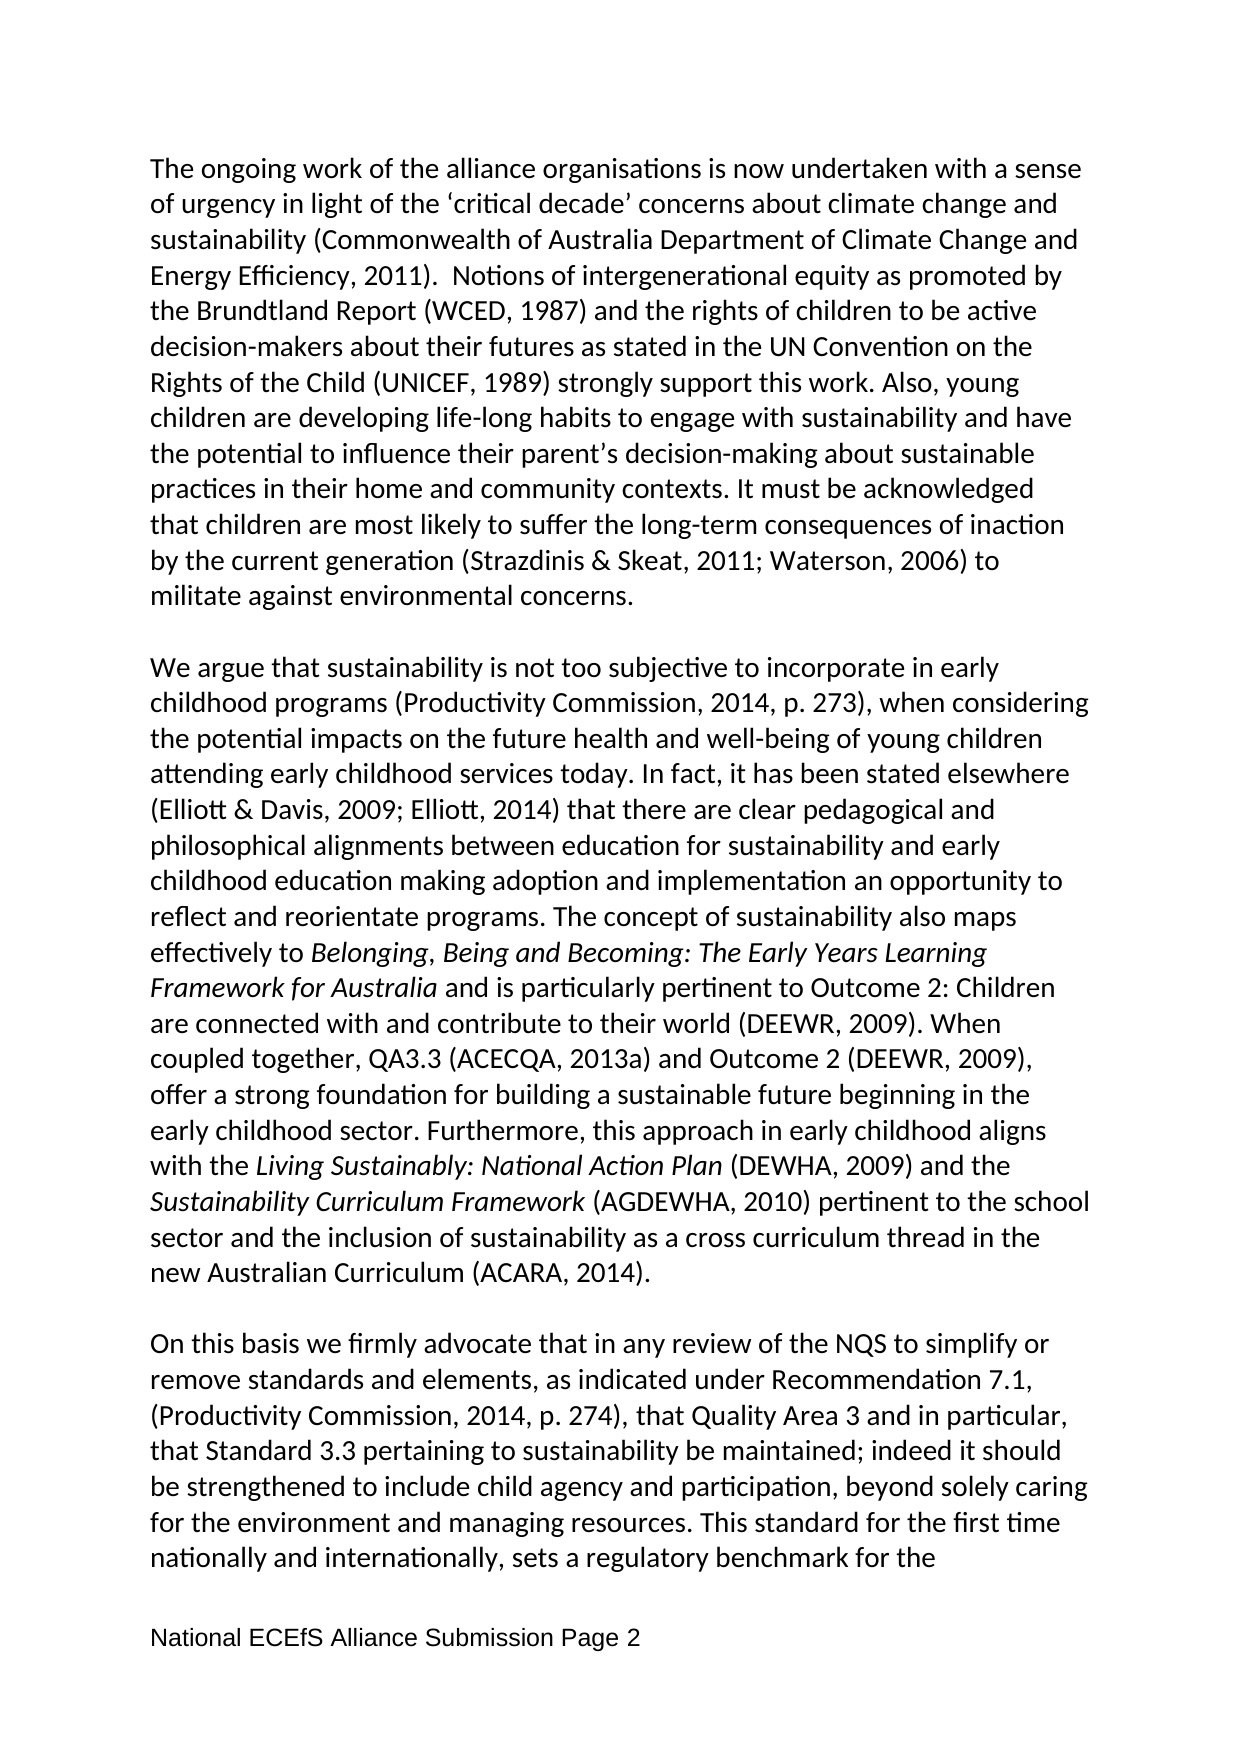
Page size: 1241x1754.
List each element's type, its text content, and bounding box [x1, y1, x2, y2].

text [150, 1326, 1090, 1575]
text The ongoing work of the alliance organisations is now undertaken with a sense of urgency in light of the ‘critical decade’ concerns about climate change and sustainability (Commonwealth of Australia Department of Climate Change and Energy Efficiency, 2011). Notions of intergenerational equity as promoted by the Brundtland Report (WCED, 1987) and the rights of children to be active decision-makers about their futures as stated in the UN Convention on the Rights of the Child (UNICEF, 1989) strongly support this work. Also, young children are developing life-long habits to engage with sustainability and have the potential to influence their parent’s decision-making about sustainable practices in their home and community contexts. It must be acknowledged that children are most likely to suffer the long-term consequences of inaction by the current generation (Strazdinis & Skeat, 2011; Waterson, 2006) to militate against environmental concerns. [150, 150, 1090, 613]
text We argue that sustainability is not too subjective to incorporate in early childhood programs (Productivity Commission, 2014, p. 273), when considering the potential impacts on the future health and well-being of young children attending early childhood services today. In fact, it has been stated elsewhere (Elliott & Davis, 2009; Elliott, 2014) that there are clear pedagogical and philosophical alignments between education for sustainability and early childhood education making adoption and implementation an opportunity to reflect and reorientate programs. The concept of sustainability also maps effectively to Belonging, Being and Becoming: The Early Years Learning Framework for Australia and is particularly pertinent to Outcome 2: Children are connected with and contribute to their world (DEEWR, 2009). When coupled together, QA3.3 (ACECQA, 2013a) and Outcome 2 (DEEWR, 2009), offer a strong foundation for building a sustainable future beginning in the early childhood sector. Furthermore, this approach in early childhood aligns with the Living Sustainably: National Action Plan (DEWHA, 2009) and the Sustainability Curriculum Framework (AGDEWHA, 2010) pertinent to the school sector and the inclusion of sustainability as a cross curriculum thread in the new Australian Curriculum (ACARA, 2014). [150, 649, 1090, 1290]
